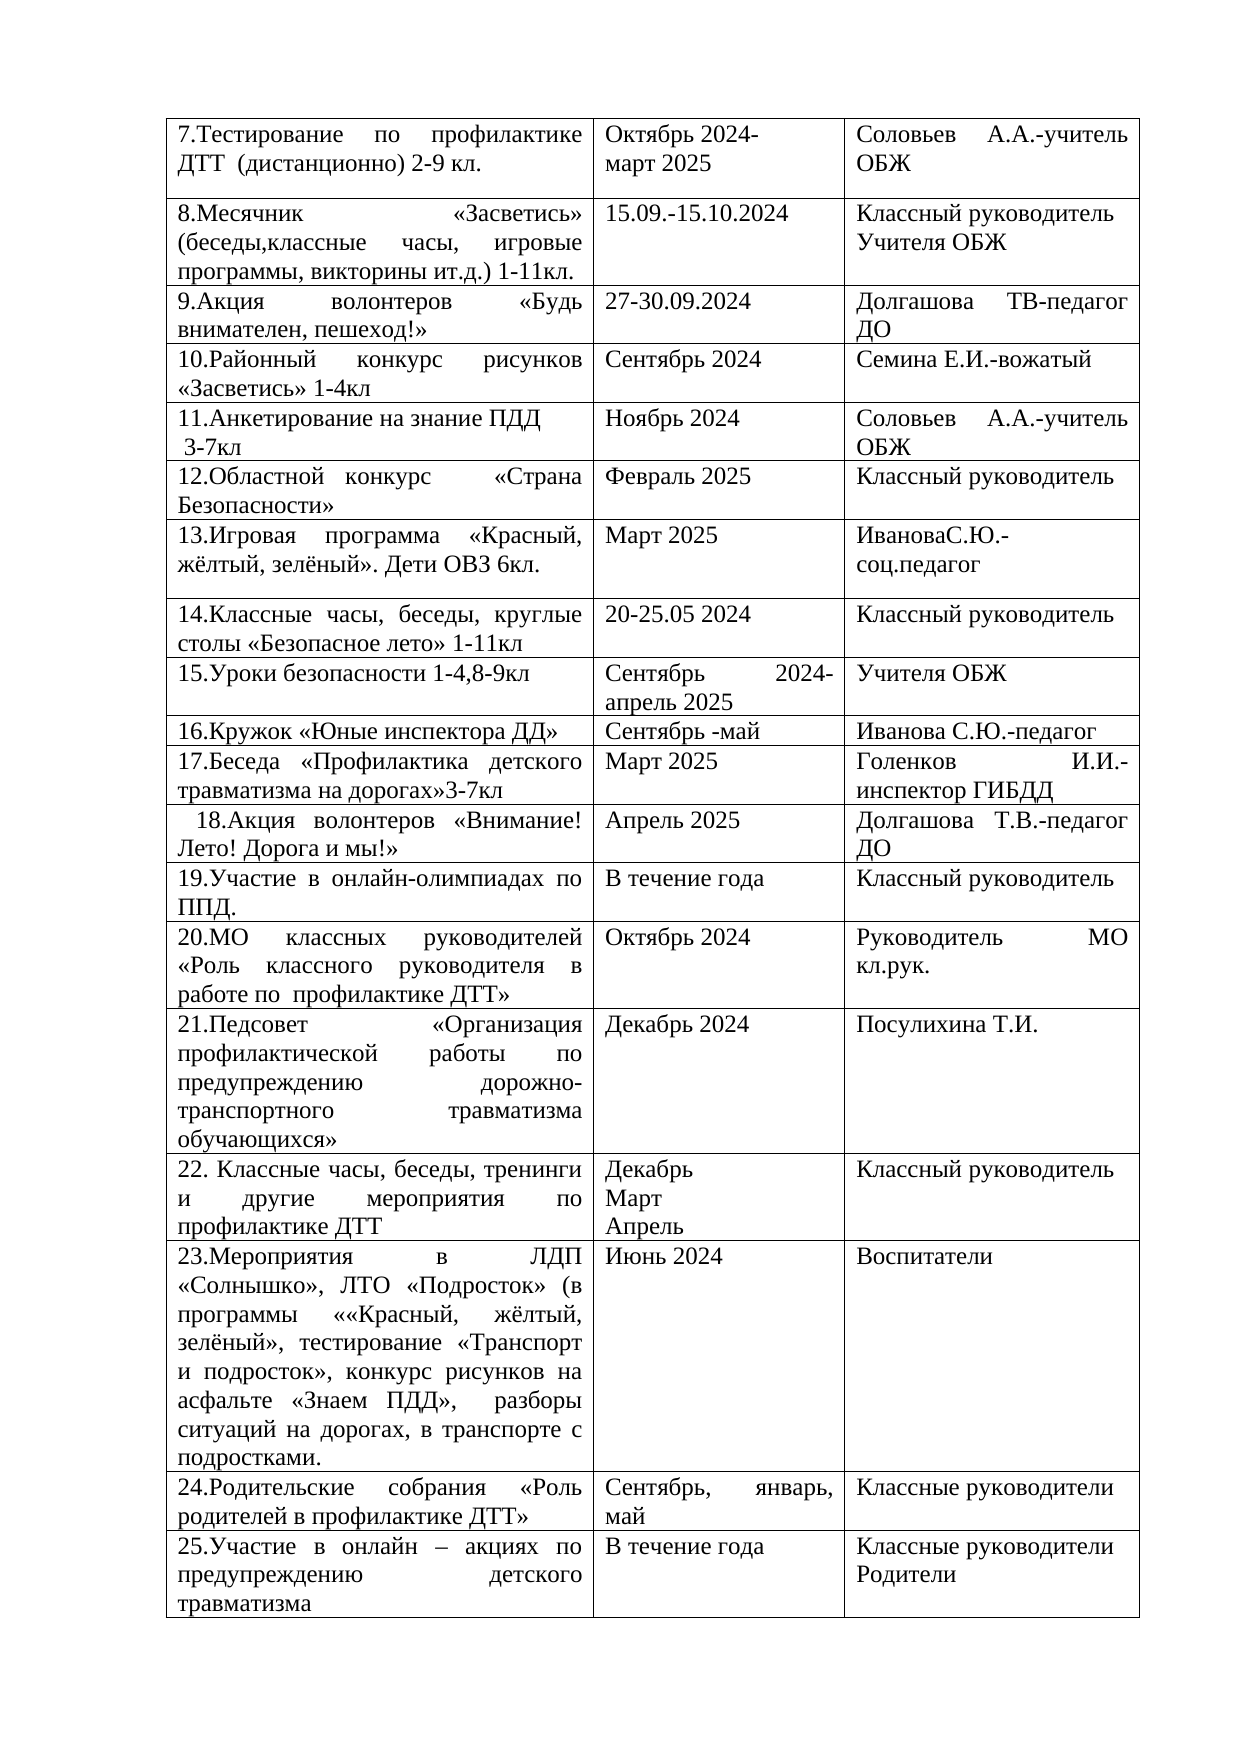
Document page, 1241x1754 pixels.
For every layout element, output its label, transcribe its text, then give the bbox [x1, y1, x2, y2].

table_cell Голенков И.И.- инспектор ГИБДД [845, 746, 1139, 804]
table_cell Соловьев А.А.-учитель ОБЖ [845, 119, 1139, 197]
table_cell 22. Классные часы, беседы, тренинги и другие мероприятия по профилактике ДТТ [167, 1154, 593, 1240]
table_cell 20-25.05 2024 [594, 599, 844, 657]
table_cell В течение года [594, 863, 844, 921]
table_cell Октябрь 2024- март 2025 [594, 119, 844, 197]
table_cell 14.Классные часы, беседы, круглые столы «Безопасное лето» 1-11кл [167, 599, 593, 657]
table_cell Март 2025 [594, 520, 844, 598]
table_cell Учителя ОБЖ [845, 658, 1139, 715]
table_cell Семина Е.И.-вожатый [845, 344, 1139, 402]
table_cell Посулихина Т.И. [845, 1009, 1139, 1153]
table_cell 18.Акция волонтеров «Внимание! Лето! Дорога и мы!» [167, 805, 593, 862]
table_cell Классный руководитель [845, 461, 1139, 519]
table_cell 7.Тестирование по профилактике ДТТ (дистанционно) 2-9 кл. [167, 119, 593, 197]
table_cell Классный руководитель [845, 863, 1139, 921]
table_cell 23.Мероприятия в ЛДП «Солнышко», ЛТО «Подросток» (в программы ««Красный, жёлтый, зелёный», тестирование «Транспорт и подросток», конкурс рисунков на асфальте «Знаем ПДД», разборы ситуаций на дорогах, в транспорте с подростками. [167, 1241, 593, 1471]
table_cell 9.Акция волонтеров «Будь внимателен, пешеход!» [167, 286, 593, 343]
table_cell Март 2025 [594, 746, 844, 804]
table_cell Сентябрь 2024-апрель 2025 [594, 658, 844, 715]
table_cell Апрель 2025 [594, 805, 844, 862]
table_cell В течение года [594, 1531, 844, 1617]
table_cell 19.Участие в онлайн-олимпиадах по ППД. [167, 863, 593, 921]
table_cell Октябрь 2024 [594, 922, 844, 1008]
table_cell Иванова С.Ю.-педагог [845, 716, 1139, 745]
table_cell 25.Участие в онлайн – акциях по предупреждению детского травматизма [167, 1531, 593, 1617]
table_cell Соловьев А.А.-учитель ОБЖ [845, 403, 1139, 460]
table_cell Классные руководители Родители [845, 1531, 1139, 1617]
table_cell Декабрь 2024 [594, 1009, 844, 1153]
table_cell Руководитель МО кл.рук. [845, 922, 1139, 1008]
table_cell Воспитатели [845, 1241, 1139, 1471]
table_cell 11.Анкетирование на знание ПДД 3-7кл [167, 403, 593, 460]
table_cell Классный руководитель [845, 599, 1139, 657]
table_cell 15.09.-15.10.2024 [594, 199, 844, 285]
table_cell 17.Беседа «Профилактика детского травматизма на дорогах»3-7кл [167, 746, 593, 804]
table_cell Сентябрь 2024 [594, 344, 844, 402]
table_cell Классный руководитель [845, 1154, 1139, 1240]
table_cell Июнь 2024 [594, 1241, 844, 1471]
table_cell 10.Районный конкурс рисунков «Засветись» 1-4кл [167, 344, 593, 402]
table_cell Классные руководители [845, 1472, 1139, 1530]
table_cell Ноябрь 2024 [594, 403, 844, 460]
table_cell Сентябрь -май [594, 716, 844, 745]
table_cell 12.Областной конкурс «Страна Безопасности» [167, 461, 593, 519]
table_cell 8.Месячник «Засветись» (беседы,классные часы, игровые программы, викторины ит.д.) 1-11кл. [167, 199, 593, 285]
table_cell Долгашова ТВ-педагог ДО [845, 286, 1139, 343]
table_cell 16.Кружок «Юные инспектора ДД» [167, 716, 593, 745]
table_cell 13.Игровая программа «Красный, жёлтый, зелёный». Дети ОВЗ 6кл. [167, 520, 593, 598]
table_cell Сентябрь, январь, май [594, 1472, 844, 1530]
table_cell 24.Родительские собрания «Роль родителей в профилактике ДТТ» [167, 1472, 593, 1530]
table_cell ИвановаС.Ю.-соц.педагог [845, 520, 1139, 598]
table_cell Декабрь Март Апрель [594, 1154, 844, 1240]
table_cell 20.МО классных руководителей «Роль классного руководителя в работе по профилактике ДТТ» [167, 922, 593, 1008]
table_cell 21.Педсовет «Организация профилактической работы по предупреждению дорожно-транспортного травматизма обучающихся» [167, 1009, 593, 1153]
table_cell Февраль 2025 [594, 461, 844, 519]
table_cell 15.Уроки безопасности 1-4,8-9кл [167, 658, 593, 715]
table_cell Классный руководитель Учителя ОБЖ [845, 199, 1139, 285]
table_cell 27-30.09.2024 [594, 286, 844, 343]
table_cell Долгашова Т.В.-педагог ДО [845, 805, 1139, 862]
